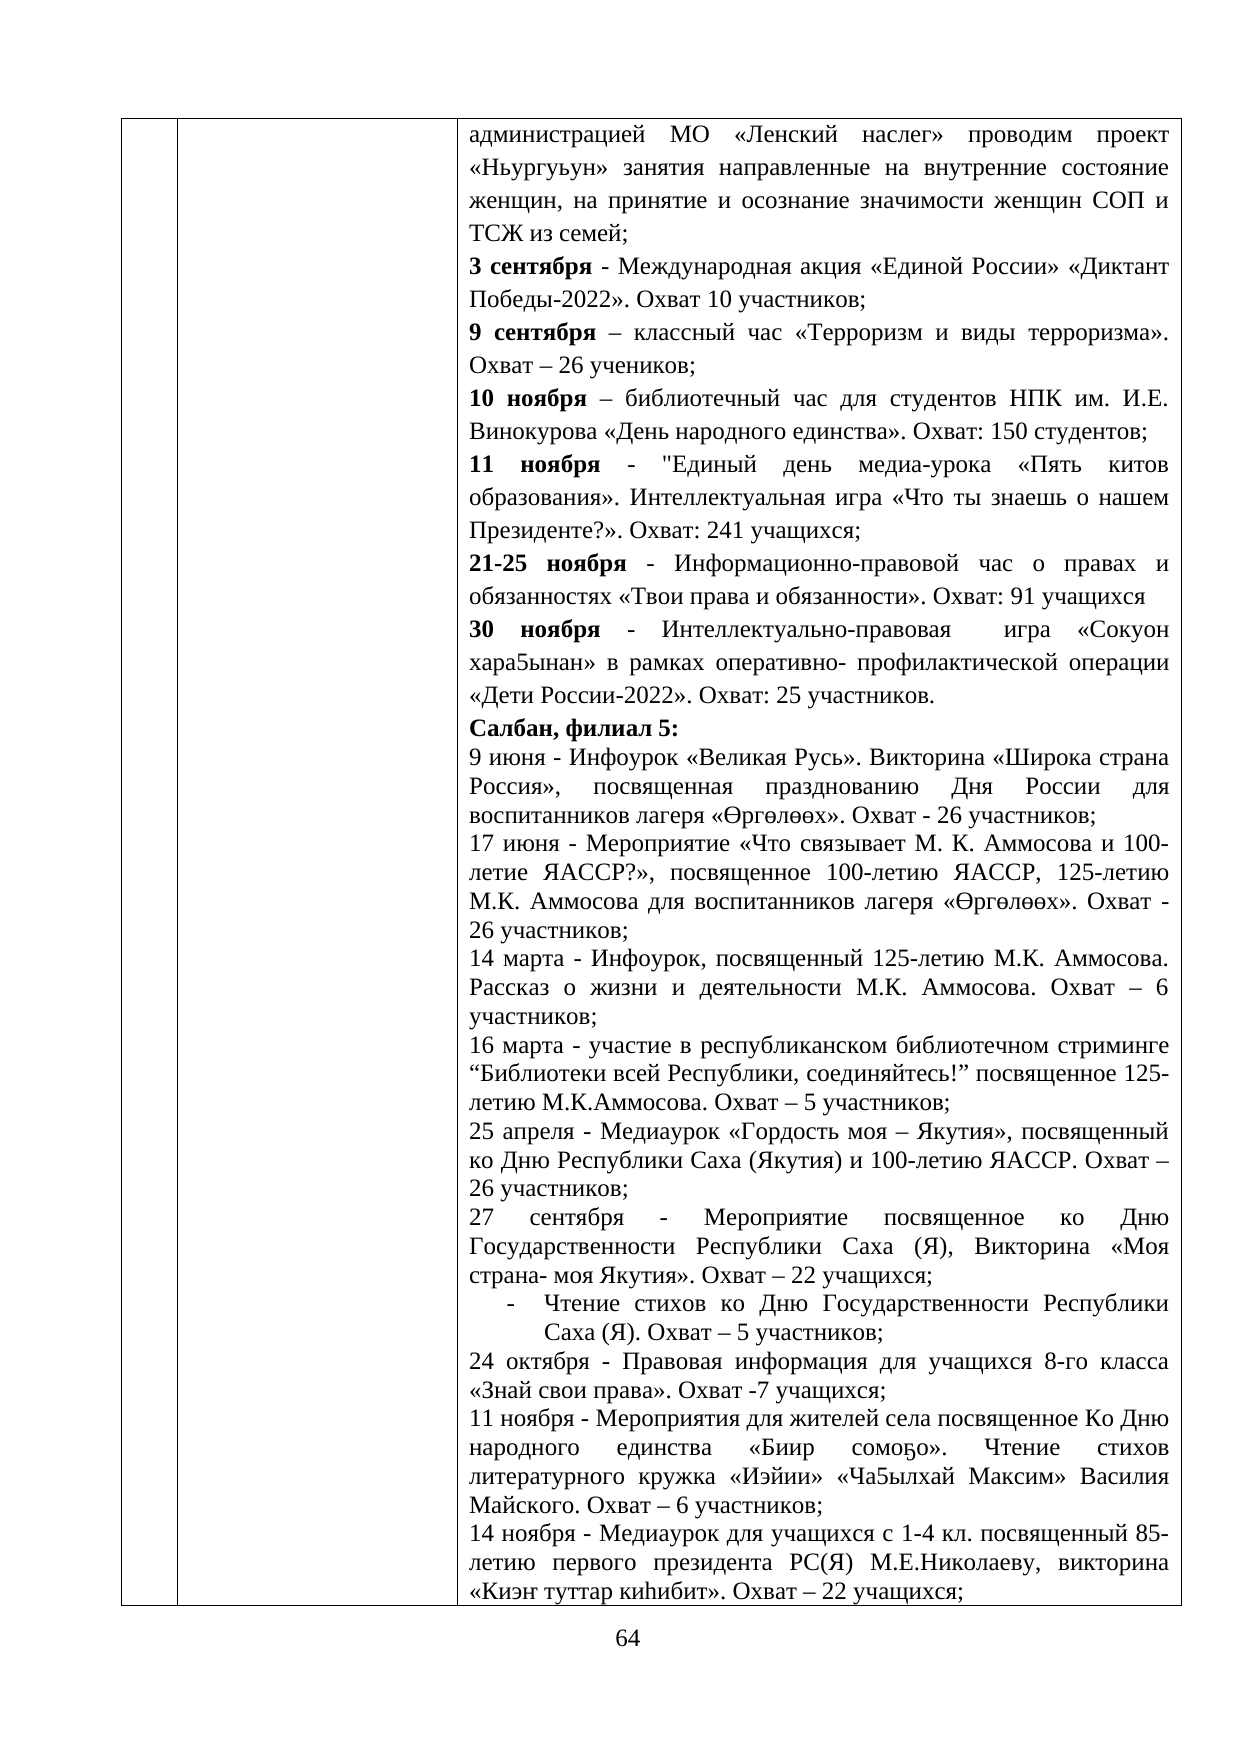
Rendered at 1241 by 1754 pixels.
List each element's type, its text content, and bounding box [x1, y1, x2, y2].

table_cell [458, 119, 1181, 1605]
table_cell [178, 119, 457, 1605]
table_cell 4 [122, 119, 177, 1605]
